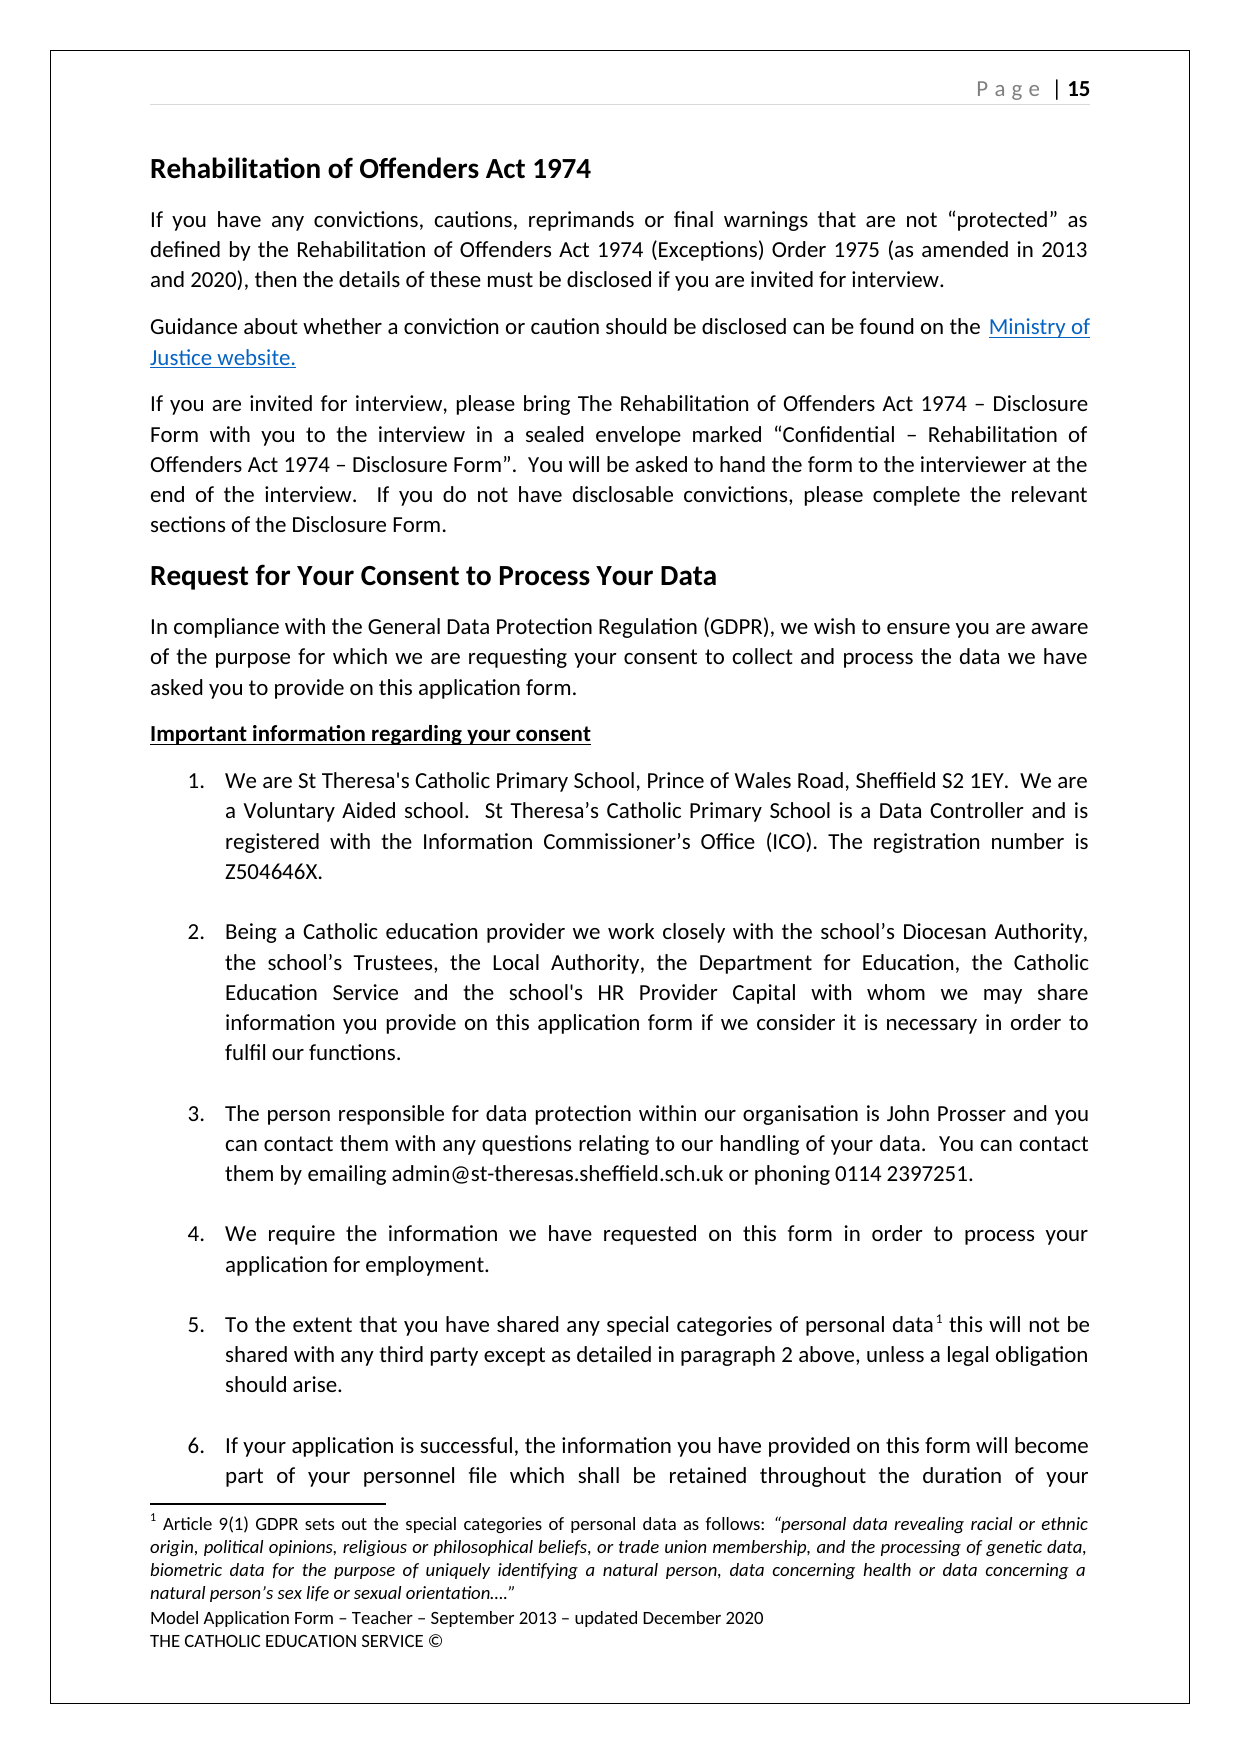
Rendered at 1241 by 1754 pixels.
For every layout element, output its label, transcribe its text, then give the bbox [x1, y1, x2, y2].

text In compliance with the General Data Protection Regulation (GDPR), we wish to ensure you are aware of the purpose for which we are requesting your consent to collect and process the data we have asked you to provide on this application form. [150, 612, 1090, 701]
text Request for Your Consent to Process Your Data [150, 557, 1090, 593]
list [187, 1431, 1090, 1489]
list The person responsible for data protection within our organisation is John Prosser and you can contact them with any questions relating to our handling of your data. You can contact them by emailing admin@st-theresas.sheffield.sch.uk or phoning 0114 2397251. [187, 1099, 1090, 1187]
text Important information regarding your consent [150, 719, 1090, 748]
list Being a Catholic education provider we work closely with the school’s Diocesan Authority, the school’s Trustees, the Local Authority, the Department for Education, the Catholic Education Service and the school's HR Provider Capital with whom we may share information you provide on this application form if we consider it is necessary in order to fulfil our functions. [187, 917, 1090, 1066]
list We require the information we have requested on this form in order to process your application for employment. [187, 1219, 1090, 1278]
list We are St Theresa's Catholic Primary School, Prince of Wales Road, Sheffield S2 1EY. We are a Voluntary Aided school. St Theresa’s Catholic Primary School is a Data Controller and is registered with the Information Commissioner’s Office (ICO). The registration number is Z504646X. [187, 766, 1090, 885]
list To the extent that you have shared any special categories of personal data this will not be shared with any third party except as detailed in paragraph 2 above, unless a legal obligation should arise. [187, 1310, 1090, 1399]
text If you have any convictions, cautions, reprimands or final warnings that are not “protected” as defined by the Rehabilitation of Offenders Act 1974 (Exceptions) Order 1975 (as amended in 2013 and 2020), then the details of these must be disclosed if you are invited for interview. [150, 205, 1090, 293]
text Guidance about whether a conviction or caution should be disclosed can be found on the Ministry of Justice website. [150, 312, 1090, 371]
text If you are invited for interview, please bring The Rehabilitation of Offenders Act 1974 – Disclosure Form with you to the interview in a sealed envelope marked “Confidential – Rehabilitation of Offenders Act 1974 – Disclosure Form”. You will be asked to hand the form to the interviewer at the end of the interview. If you do not have disclosable convictions, please complete the relevant sections of the Disclosure Form. [150, 389, 1090, 538]
text Rehabilitation of Offenders Act 1974 [150, 150, 1090, 186]
